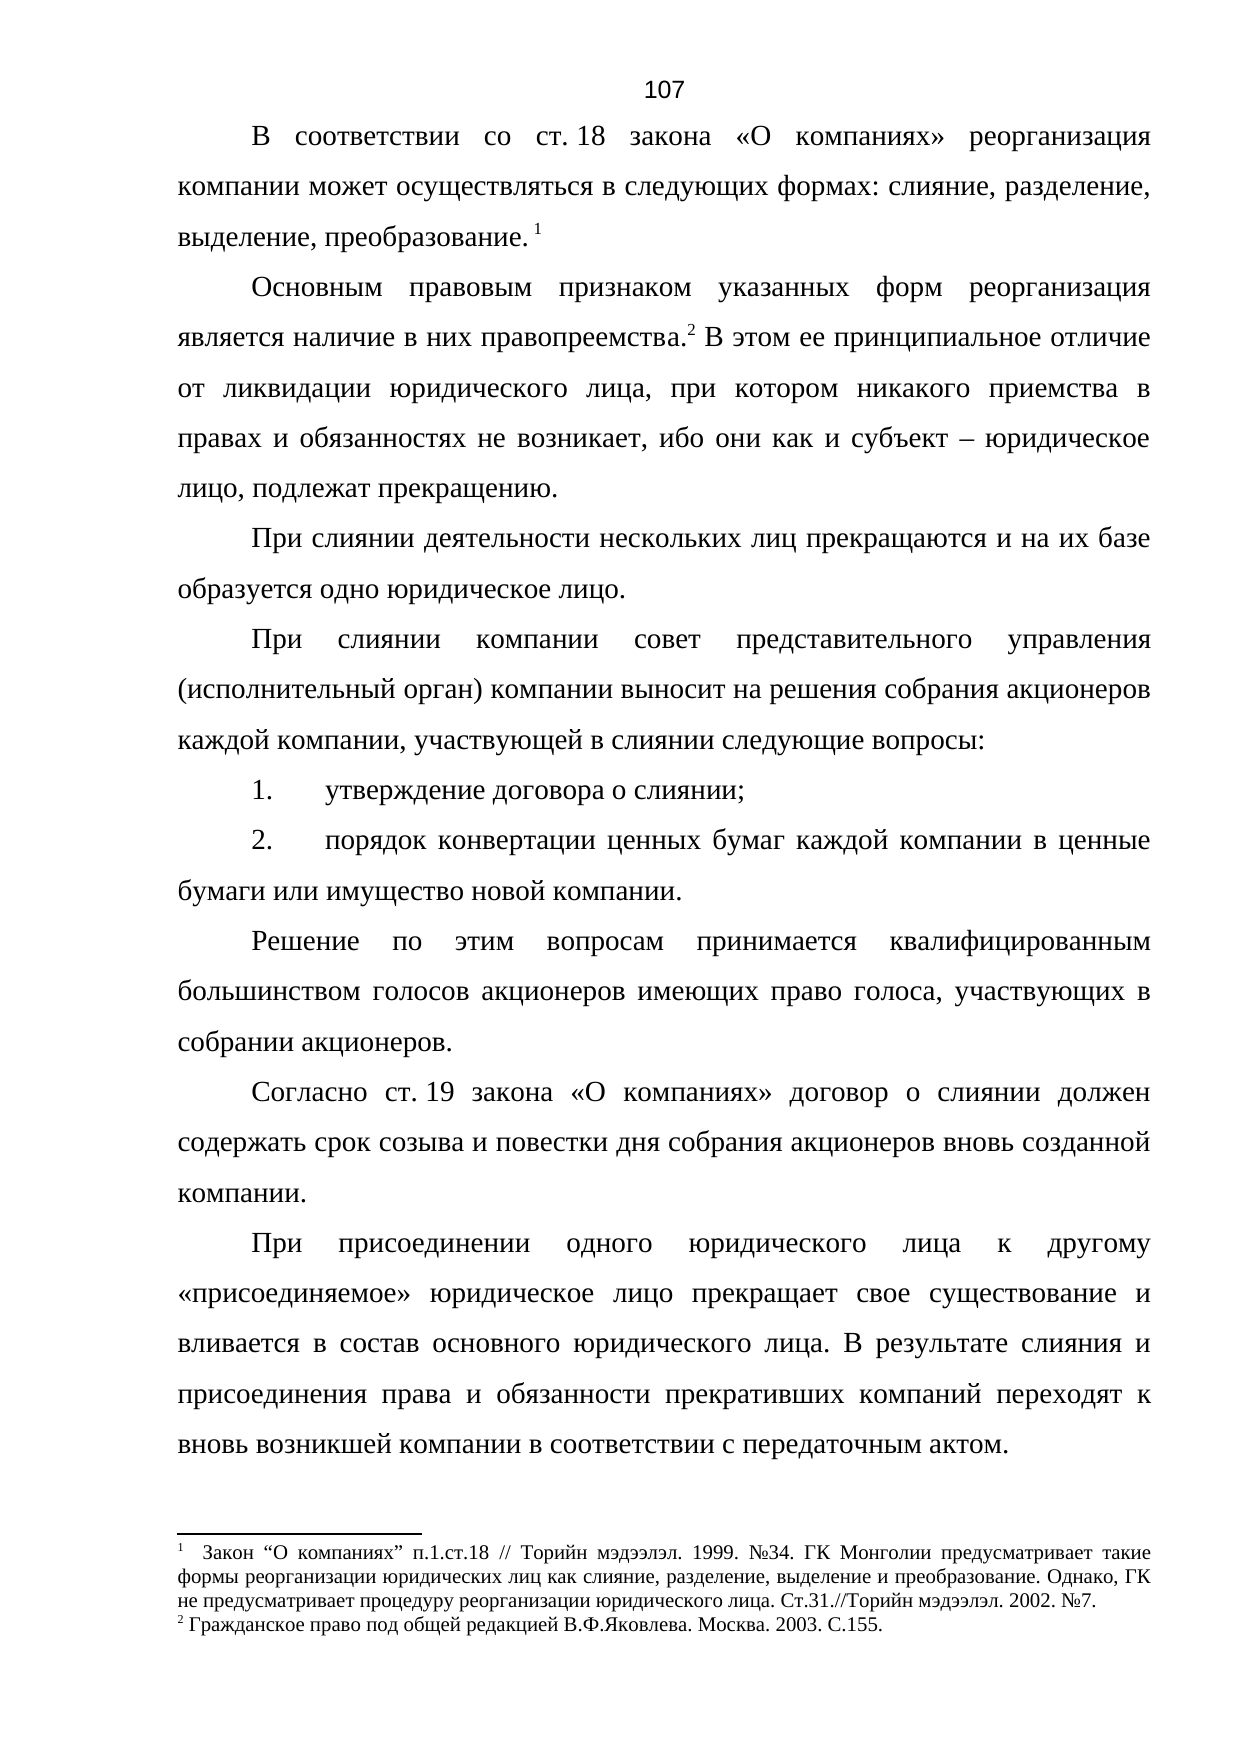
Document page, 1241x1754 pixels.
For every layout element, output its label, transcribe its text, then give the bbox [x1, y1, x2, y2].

list порядок конвертации ценных бумаг каждой компании в ценные бумаги или имущество новой компании. [177, 822, 1152, 906]
text Согласно ст. 19 закона «О компаниях» договор о слиянии должен содержать срок созыва и повестки дня собрания акционеров вновь созданной компании. [177, 1074, 1152, 1208]
text Основным правовым признаком указанных форм реорганизация является наличие в них правопреемства. В этом ее принципиальное отличие от ликвидации юридического лица, при котором никакого приемства в правах и обязанностях не возникает, ибо они как и субъект – юридическое лицо, подлежат прекращению. [177, 269, 1152, 504]
text При слиянии компании совет представительного управления (исполнительный орган) компании выносит на решения собрания акционеров каждой компании, участвующей в слиянии следующие вопросы: [177, 621, 1152, 755]
text Решение по этим вопросам принимается квалифицированным большинством голосов акционеров имеющих право голоса, участвующих в собрании акционеров. [177, 923, 1152, 1057]
text При слиянии деятельности нескольких лиц прекращаются и на их базе образуется одно юридическое лицо. [177, 521, 1152, 604]
text При присоединении одного юридического лица к другому «присоединяемое» юридическое лицо прекращает свое существование и вливается в состав основного юридического лица. В результате слияния и присоединения права и обязанности прекративших компаний переходят к вновь возникшей компании в соответствии с передаточным актом. [177, 1225, 1152, 1460]
text В соответствии со ст. 18 закона «О компаниях» реорганизация компании может осуществляться в следующих формах: слияние, разделение, выделение, преобразование. [177, 118, 1152, 252]
list утверждение договора о слиянии; [177, 772, 1152, 806]
